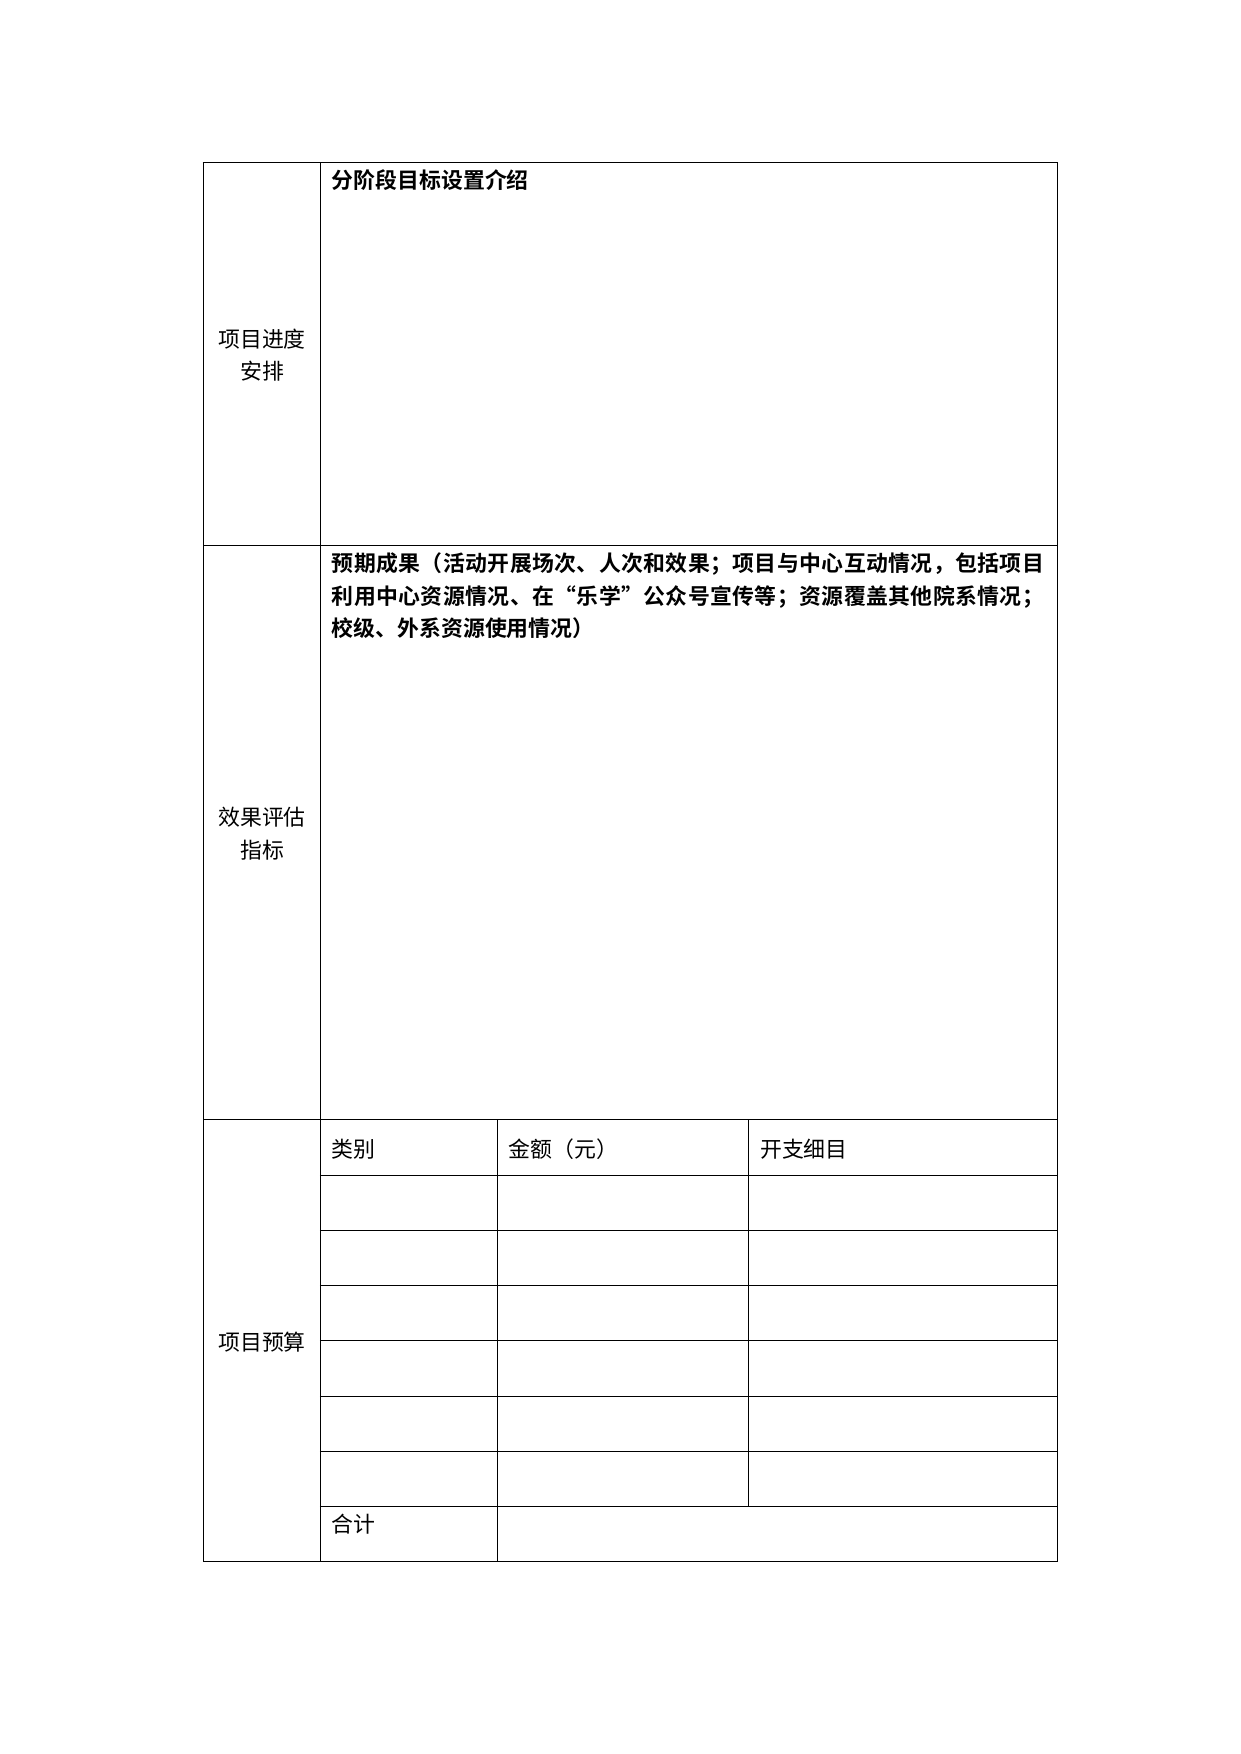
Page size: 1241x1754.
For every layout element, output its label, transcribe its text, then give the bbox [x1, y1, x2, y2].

table_cell [498, 1452, 748, 1506]
table_cell [321, 1231, 497, 1285]
table_cell [498, 1231, 748, 1285]
table_cell [498, 1507, 1057, 1561]
table_cell 合计 [321, 1507, 497, 1561]
table_cell 金额（元） [498, 1120, 748, 1175]
table_cell 开支细目 [749, 1120, 1057, 1175]
table_cell 预期成果（活动开展场次、人次和效果；项目与中心互动情况，包括项目利用中心资源情况、在“乐学”公众号宣传等；资源覆盖其他院系情况；校级、外系资源使用情况） [321, 546, 1057, 1119]
table_cell 分阶段目标设置介绍 [321, 163, 1057, 545]
table_cell 类别 [321, 1120, 497, 1175]
table_cell 项目进度安排 [204, 163, 320, 545]
table_cell [321, 1452, 497, 1506]
table_cell [749, 1286, 1057, 1340]
table_cell [321, 1176, 497, 1230]
table_cell [498, 1286, 748, 1340]
table_cell [321, 1397, 497, 1451]
table_cell [749, 1452, 1057, 1506]
table_cell [749, 1397, 1057, 1451]
table_cell [498, 1397, 748, 1451]
table_cell [498, 1341, 748, 1396]
table_cell [321, 1286, 497, 1340]
table_cell [498, 1176, 748, 1230]
table_cell [749, 1231, 1057, 1285]
table_cell 效果评估指标 [204, 546, 320, 1119]
table_cell [749, 1341, 1057, 1396]
table_cell [321, 1341, 497, 1396]
table_cell 项目预算 [204, 1120, 320, 1561]
table_cell [749, 1176, 1057, 1230]
